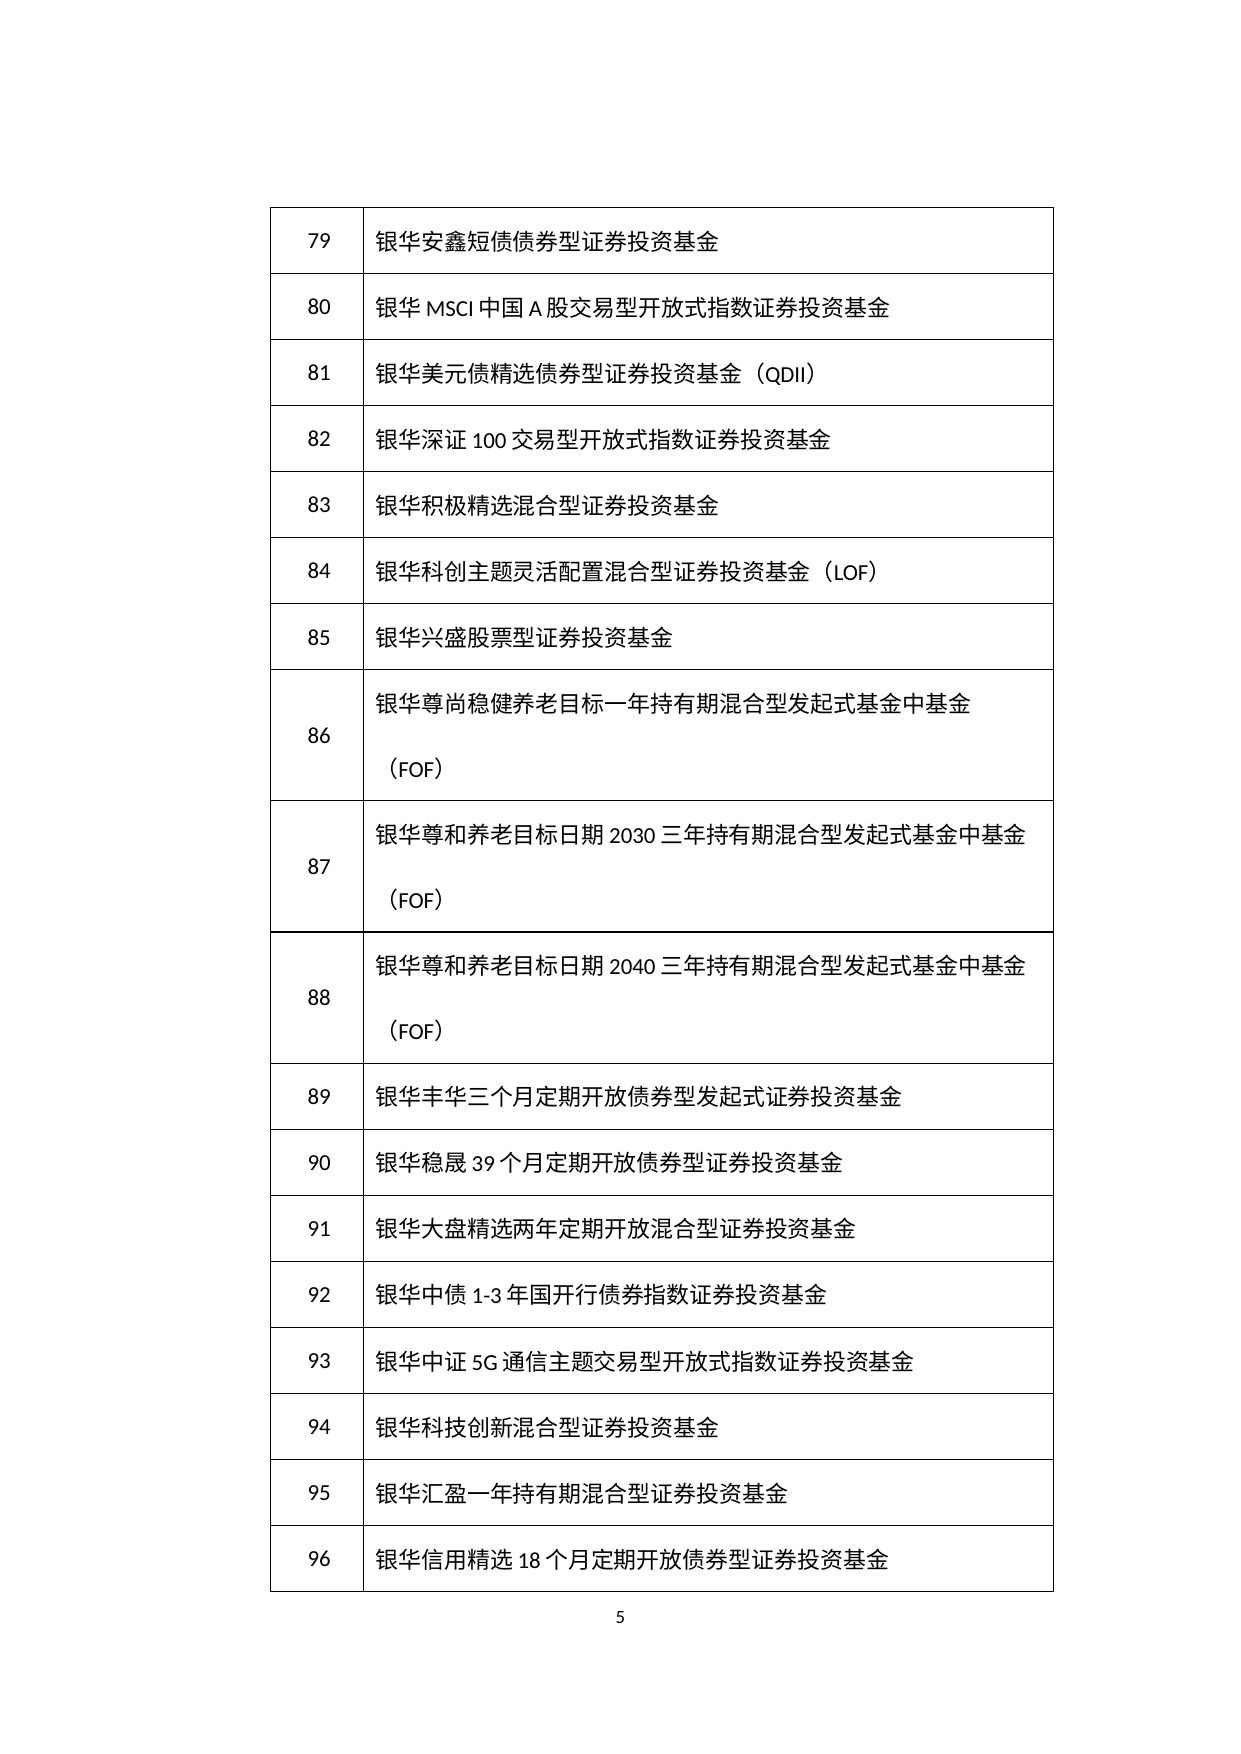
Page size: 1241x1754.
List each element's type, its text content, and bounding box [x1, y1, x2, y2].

table_cell 96 [271, 1526, 363, 1591]
table_cell 83 [271, 472, 363, 537]
table_cell 银华尊和养老目标日期2030三年持有期混合型发起式基金中基金（FOF） [364, 801, 1053, 931]
table_cell 80 [271, 274, 363, 339]
table_cell 92 [271, 1262, 363, 1327]
table_cell 银华深证100交易型开放式指数证券投资基金 [364, 406, 1053, 471]
table_cell 银华中债1-3年国开行债券指数证券投资基金 [364, 1262, 1053, 1327]
table_cell 93 [271, 1328, 363, 1393]
table_cell 银华尊和养老目标日期2040三年持有期混合型发起式基金中基金（FOF） [364, 933, 1053, 1062]
table_cell 银华美元债精选债券型证券投资基金（QDII） [364, 340, 1053, 405]
table_cell 银华稳晟39个月定期开放债券型证券投资基金 [364, 1130, 1053, 1194]
table_cell 91 [271, 1196, 363, 1261]
table_cell 银华兴盛股票型证券投资基金 [364, 604, 1053, 669]
table_cell 银华汇盈一年持有期混合型证券投资基金 [364, 1460, 1053, 1525]
table_cell 94 [271, 1394, 363, 1459]
table_cell 银华MSCI中国A股交易型开放式指数证券投资基金 [364, 274, 1053, 339]
table_cell 79 [271, 208, 363, 273]
table_cell 81 [271, 340, 363, 405]
table_cell 88 [271, 933, 363, 1062]
table_cell 银华尊尚稳健养老目标一年持有期混合型发起式基金中基金（FOF） [364, 670, 1053, 800]
table_cell 89 [271, 1064, 363, 1128]
table_cell 87 [271, 801, 363, 931]
table_cell 85 [271, 604, 363, 669]
table_cell 银华大盘精选两年定期开放混合型证券投资基金 [364, 1196, 1053, 1261]
table_cell 银华丰华三个月定期开放债券型发起式证券投资基金 [364, 1064, 1053, 1128]
table_cell 84 [271, 538, 363, 603]
table_cell 银华科创主题灵活配置混合型证券投资基金（LOF） [364, 538, 1053, 603]
table_cell 银华科技创新混合型证券投资基金 [364, 1394, 1053, 1459]
table_cell 90 [271, 1130, 363, 1194]
table_cell 银华安鑫短债债券型证券投资基金 [364, 208, 1053, 273]
table_cell 95 [271, 1460, 363, 1525]
table_cell 86 [271, 670, 363, 800]
table_cell 银华中证5G通信主题交易型开放式指数证券投资基金 [364, 1328, 1053, 1393]
table_cell 82 [271, 406, 363, 471]
table_cell 银华积极精选混合型证券投资基金 [364, 472, 1053, 537]
table_cell 银华信用精选18个月定期开放债券型证券投资基金 [364, 1526, 1053, 1591]
